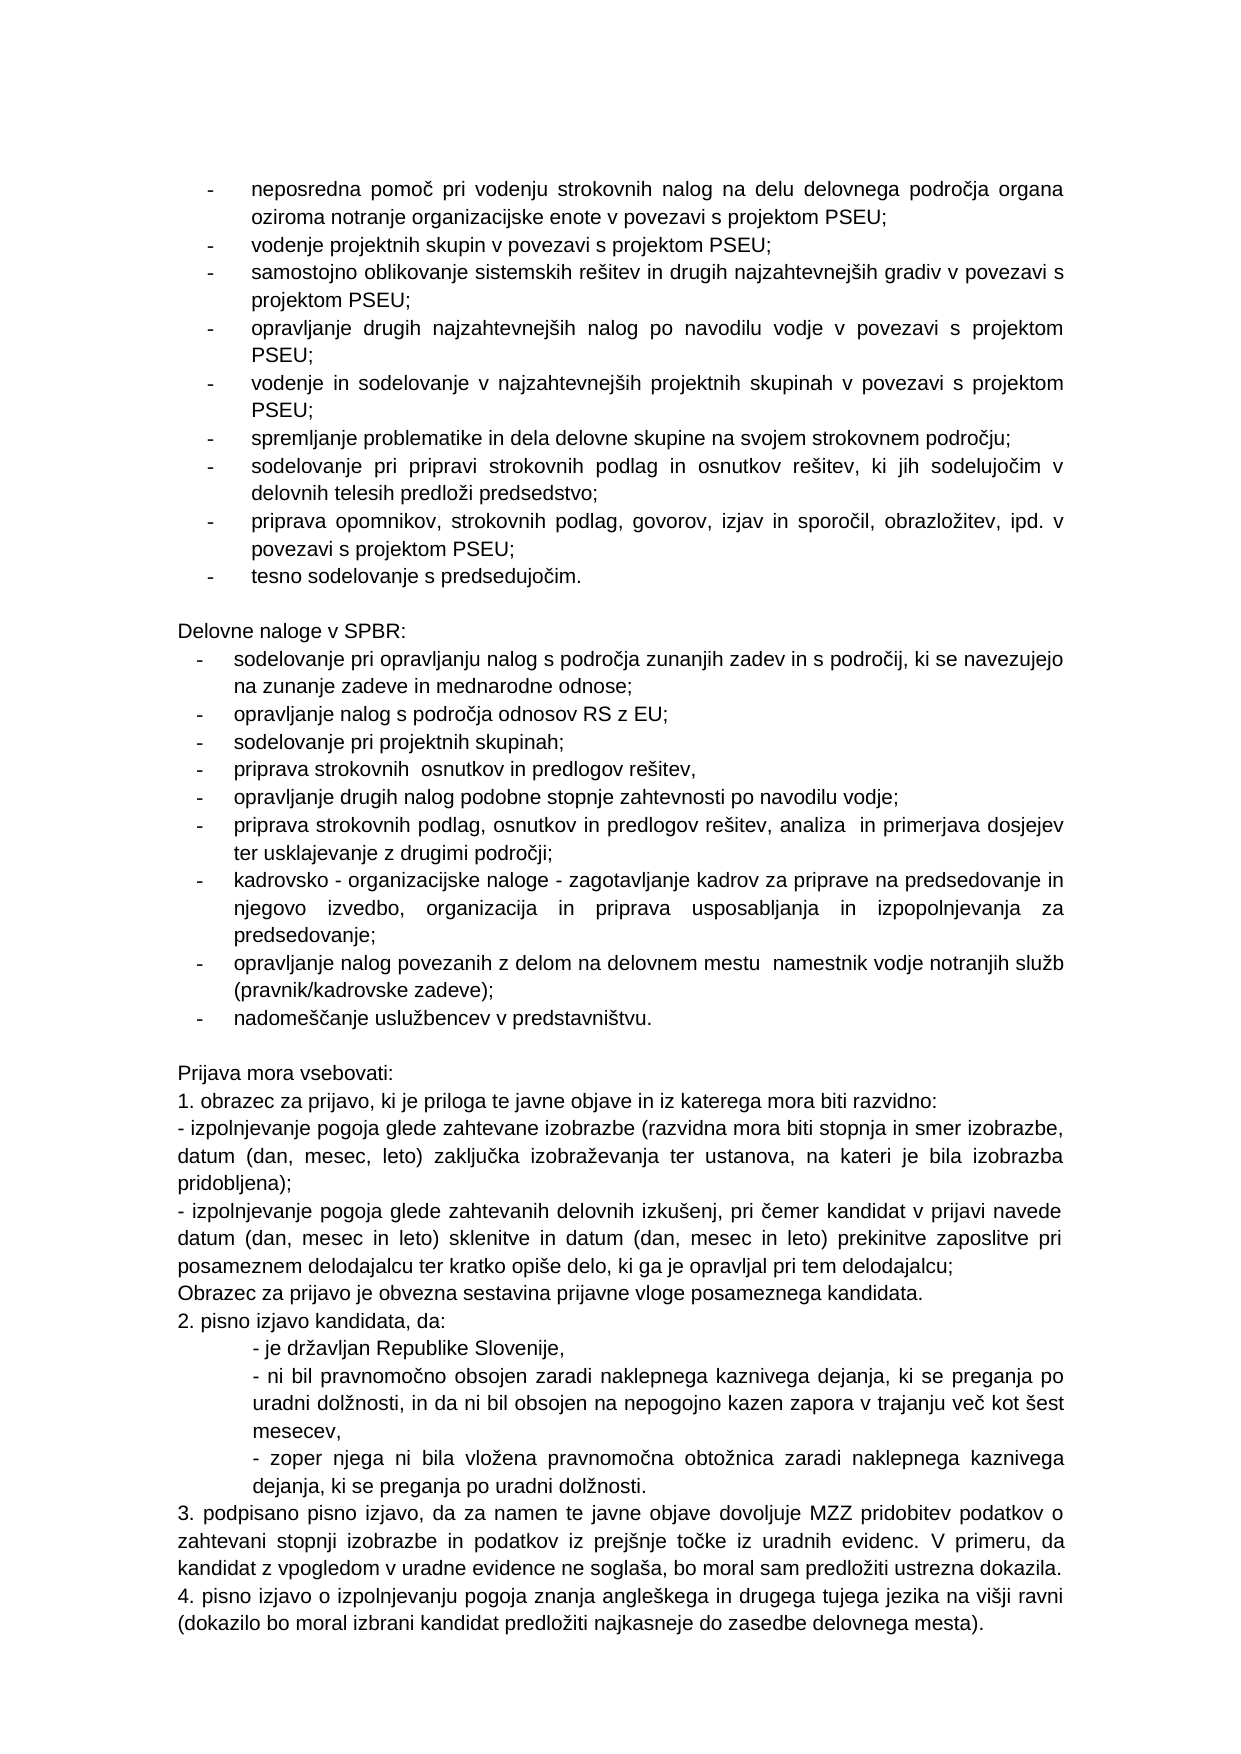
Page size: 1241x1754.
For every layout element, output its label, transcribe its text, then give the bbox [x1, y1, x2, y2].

list opravljanje drugih nalog podobne stopnje zahtevnosti po navodilu vodje; [196, 785, 1065, 809]
text 2. pisno izjavo kandidata, da: [177, 1308, 1065, 1332]
list samostojno oblikovanje sistemskih rešitev in drugih najzahtevnejših gradiv v povezavi s projektom PSEU; [207, 260, 1065, 312]
text - zoper njega ni bila vložena pravnomočna obtožnica zaradi naklepnega kaznivega dejanja, ki se preganja po uradni dolžnosti. [252, 1446, 1065, 1497]
list opravljanje nalog s področja odnosov RS z EU; [196, 702, 1065, 726]
text 4. pisno izjavo o izpolnjevanju pogoja znanja angleškega in drugega tujega jezika na višji ravni (dokazilo bo moral izbrani kandidat predložiti najkasneje do zasedbe delovnega mesta). [177, 1583, 1065, 1635]
list sodelovanje pri opravljanju nalog s področja zunanjih zadev in s področij, ki se navezujejo na zunanje zadeve in mednarodne odnose; [196, 647, 1065, 698]
list vodenje projektnih skupin v povezavi s projektom PSEU; [207, 232, 1065, 257]
text - je državljan Republike Slovenije, [252, 1336, 1065, 1360]
text Delovne naloge v SPBR: [177, 619, 1065, 643]
text - izpolnjevanje pogoja glede zahtevanih delovnih izkušenj, pri čemer kandidat v prijavi navede datum (dan, mesec in leto) sklenitve in datum (dan, mesec in leto) prekinitve zaposlitve pri posameznem delodajalcu ter kratko opiše delo, ki ga je opravljal pri tem delodajalcu; [177, 1198, 1063, 1277]
list spremljanje problematike in dela delovne skupine na svojem strokovnem področju; [207, 426, 1065, 450]
list neposredna pomoč pri vodenju strokovnih nalog na delu delovnega področja organa oziroma notranje organizacijske enote v povezavi s projektom PSEU; [207, 177, 1065, 229]
list priprava strokovnih podlag, osnutkov in predlogov rešitev, analiza in primerjava dosjejev ter usklajevanje z drugimi področji; [196, 813, 1065, 864]
list tesno sodelovanje s predsedujočim. [207, 564, 1065, 588]
list sodelovanje pri pripravi strokovnih podlag in osnutkov rešitev, ki jih sodelujočim v delovnih telesih predloži predsedstvo; [207, 453, 1065, 505]
text Obrazec za prijavo je obvezna sestavina prijavne vloge posameznega kandidata. [177, 1281, 1063, 1305]
list opravljanje nalog povezanih z delom na delovnem mestu namestnik vodje notranjih služb (pravnik/kadrovske zadeve); [196, 951, 1065, 1002]
text Prijava mora vsebovati: [177, 1061, 1065, 1085]
text - izpolnjevanje pogoja glede zahtevane izobrazbe (razvidna mora biti stopnja in smer izobrazbe, datum (dan, mesec, leto) zaključka izobraževanja ter ustanova, na kateri je bila izobrazba pridobljena); [177, 1116, 1065, 1195]
text 1. obrazec za prijavo, ki je priloga te javne objave in iz katerega mora biti razvidno: [177, 1088, 1065, 1112]
list priprava opomnikov, strokovnih podlag, govorov, izjav in sporočil, obrazložitev, ipd. v povezavi s projektom PSEU; [207, 509, 1065, 560]
text 3. podpisano pisno izjavo, da za namen te javne objave dovoljuje MZZ pridobitev podatkov o zahtevani stopnji izobrazbe in podatkov iz prejšnje točke iz uradnih evidenc. V primeru, da kandidat z vpogledom v uradne evidence ne soglaša, bo moral sam predložiti ustrezna dokazila. [177, 1501, 1065, 1580]
list opravljanje drugih najzahtevnejših nalog po navodilu vodje v povezavi s projektom PSEU; [207, 315, 1065, 367]
list sodelovanje pri projektnih skupinah; [196, 729, 1065, 754]
list kadrovsko - organizacijske naloge - zagotavljanje kadrov za priprave na predsedovanje in njegovo izvedbo, organizacija in priprava usposabljanja in izpopolnjevanja za predsedovanje; [196, 868, 1065, 947]
list vodenje in sodelovanje v najzahtevnejših projektnih skupinah v povezavi s projektom PSEU; [207, 371, 1065, 422]
list priprava strokovnih osnutkov in predlogov rešitev, [196, 757, 1065, 781]
text - ni bil pravnomočno obsojen zaradi naklepnega kaznivega dejanja, ki se preganja po uradni dolžnosti, in da ni bil obsojen na nepogojno kazen zapora v trajanju več kot šest mesecev, [252, 1363, 1065, 1442]
list nadomeščanje uslužbencev v predstavništvu. [196, 1006, 1065, 1030]
